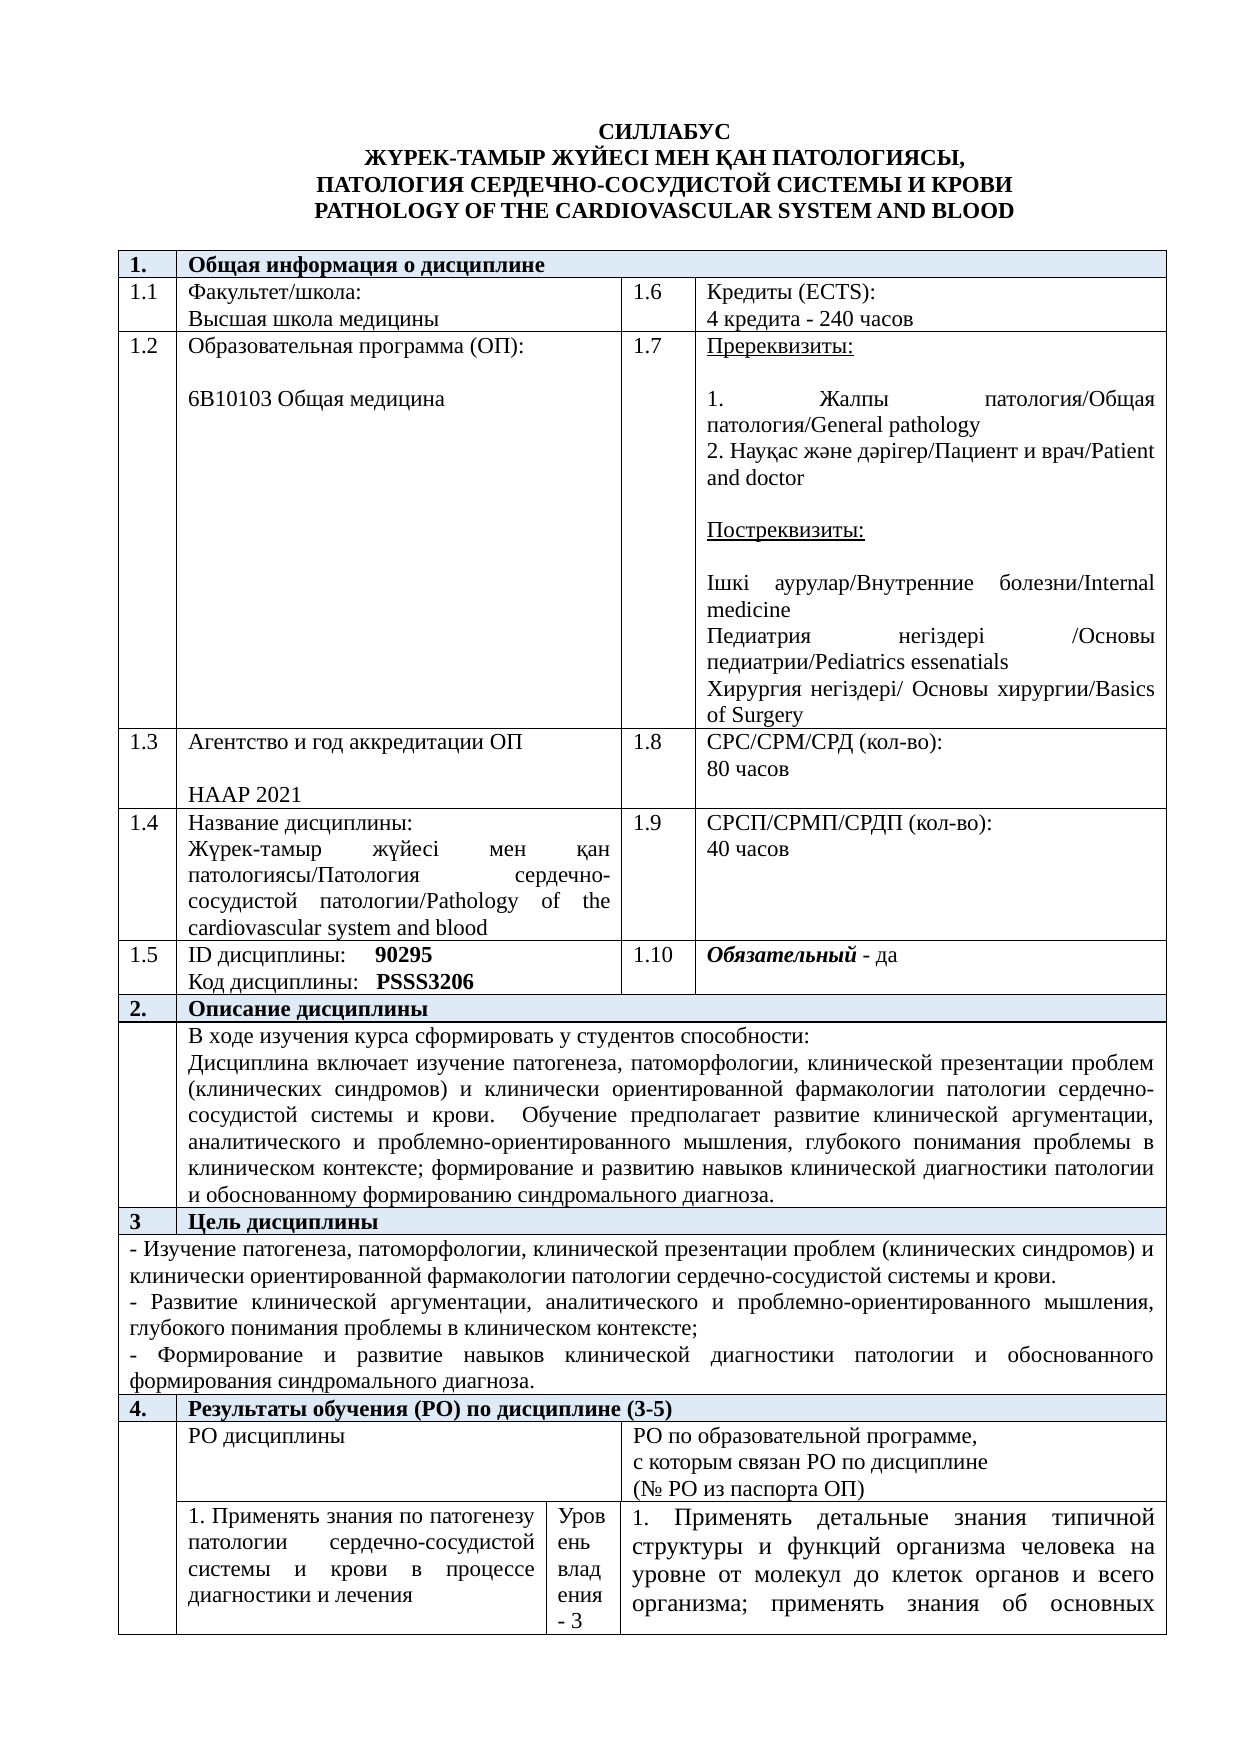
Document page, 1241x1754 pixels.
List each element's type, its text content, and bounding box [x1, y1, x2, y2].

table_cell 1.5 [119, 941, 176, 994]
table_cell 1.4 [119, 809, 176, 940]
table_cell РО по образовательной программе, с которым связан РО по дисциплине (№ РО из паспорта ОП) [622, 1422, 1166, 1501]
table_cell [119, 1422, 176, 1634]
table_cell 2. [119, 995, 176, 1021]
table_cell В ходе изучения курса сформировать у студентов способности: Дисциплина включает изучение патогенеза, патоморфологии, клинической презентации проблем (клинических синдромов) и клинически ориентированной фармакологии патологии сердечно-сосудистой системы и крови. Обучение предполагает развитие клинической аргументации, аналитического и проблемно-ориентированного мышления, глубокого понимания проблемы в клиническом контексте; формирование и развитию навыков клинической диагностики патологии и обоснованному формированию синдромального диагноза. [177, 1023, 1166, 1207]
table_cell Агентство и год аккредитации ОП НААР 2021 [177, 729, 621, 807]
text PATHOLOGY OF THE CARDIOVASCULAR SYSTEM AND BLOOD [177, 197, 1152, 223]
table_cell 1.2 [119, 332, 176, 727]
text ЖҮРЕК-ТАМЫР ЖҮЙЕСІ МЕН ҚАН ПАТОЛОГИЯСЫ, [177, 144, 1152, 171]
table_cell Описание дисциплины [177, 995, 1166, 1021]
table_cell 1.3 [119, 729, 176, 807]
table_cell [119, 1023, 176, 1207]
table_cell Пререквизиты: 1. Жалпы патология/Общая патология/General pathology 2. Науқас және дәрігер/Пациент и врач/Patient and doctor Постреквизиты: Ішкі аурулар/Внутренние болезни/Internal medicine Педиатрия негіздері /Основы педиатрии/Pediatrics essenatials Хирургия негіздері/ Основы хирургии/Basics of Surgery [696, 332, 1166, 727]
table_cell 1.9 [622, 809, 695, 940]
table_cell РО дисциплины [177, 1422, 621, 1501]
table_cell 1.10 [622, 941, 695, 994]
table_cell Факультет/школа: Высшая школа медицины [177, 278, 621, 331]
table_cell ID дисциплины: 90295 Код дисциплины: PSSS3206 [177, 941, 621, 994]
table_cell 1.8 [622, 729, 695, 807]
table_header Общая информация о дисциплине [177, 251, 1166, 277]
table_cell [547, 1502, 620, 1634]
table_cell СРС/СРМ/СРД (кол-во): 80 часов [696, 729, 1166, 807]
text СИЛЛАБУС [177, 118, 1152, 144]
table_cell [177, 1502, 546, 1634]
table_cell Название дисциплины: Жүрек-тамыр жүйесі мен қан патологиясы/Патология сердечно-сосудистой патологии/Pathology of the cardiovascular system and blood [177, 809, 621, 940]
table_cell Образовательная программа (ОП): 6B10103 Общая медицина [177, 332, 621, 727]
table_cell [621, 1502, 1166, 1634]
table_cell Цель дисциплины [177, 1208, 1166, 1234]
table_cell Кредиты (ECTS): 4 кредита - 240 часов [696, 278, 1166, 331]
table_cell 4. [119, 1395, 176, 1421]
table_cell 3 [119, 1208, 176, 1234]
table_cell СРСП/СРМП/СРДП (кол-во): 40 часов [696, 809, 1166, 940]
table_cell Результаты обучения (РО) по дисциплине (3-5) [177, 1395, 1166, 1421]
text ПАТОЛОГИЯ СЕРДЕЧНО-СОСУДИСТОЙ СИСТЕМЫ И КРОВИ [177, 171, 1152, 197]
table_cell 1.1 [119, 278, 176, 331]
table_cell 1.6 [622, 278, 695, 331]
table_cell 1.7 [622, 332, 695, 727]
table_header 1. [119, 251, 176, 277]
table_cell Обязательный - да [696, 941, 1166, 994]
table_cell - Изучение патогенеза, патоморфологии, клинической презентации проблем (клинических синдромов) и клинически ориентированной фармакологии патологии сердечно-сосудистой системы и крови. - Развитие клинической аргументации, аналитического и проблемно-ориентированного мышления, глубокого понимания проблемы в клиническом контексте; - Формирование и развитие навыков клинической диагностики патологии и обоснованного формирования синдромального диагноза. [119, 1235, 1166, 1393]
